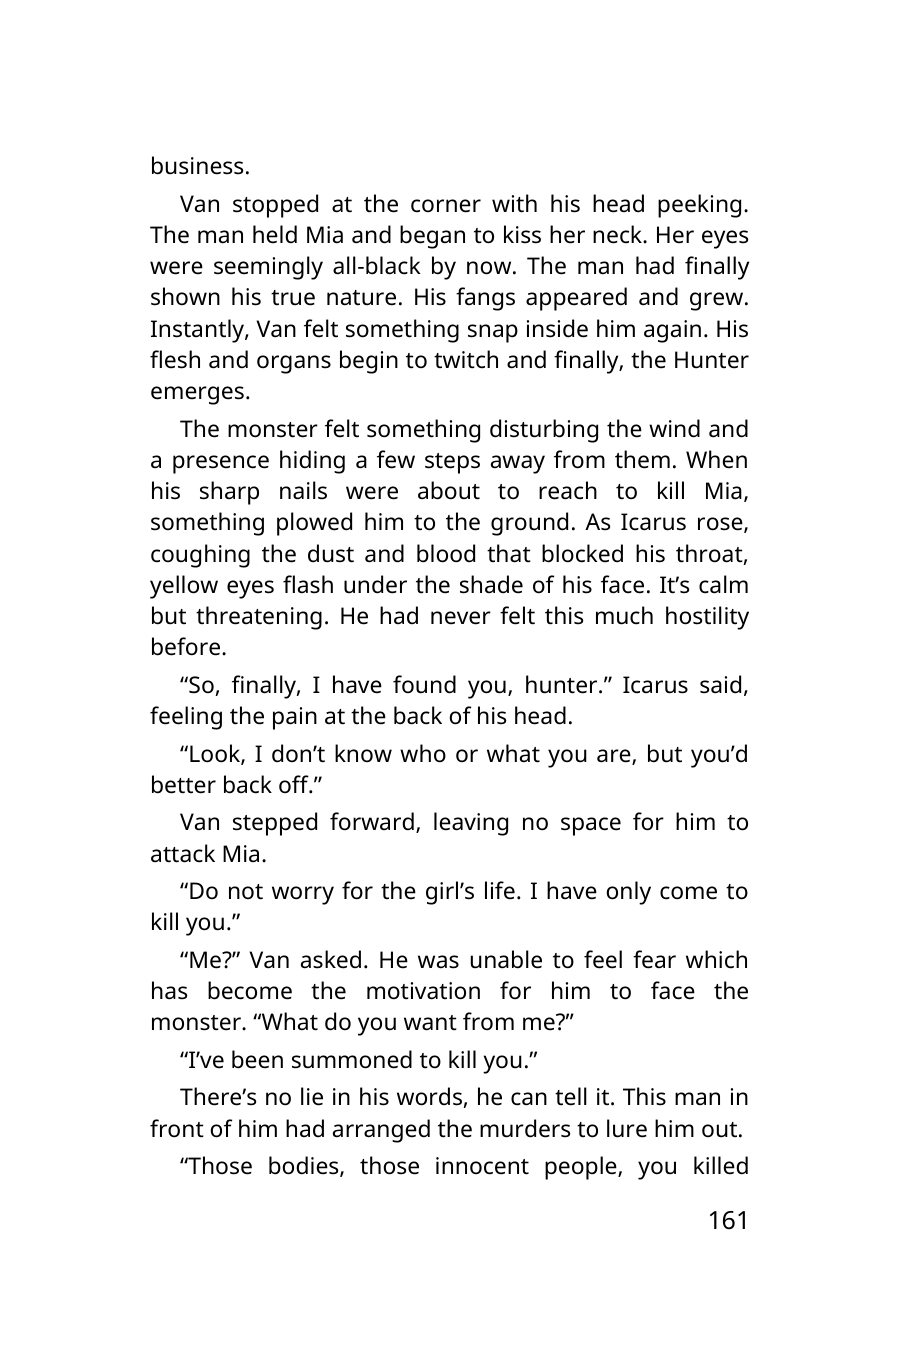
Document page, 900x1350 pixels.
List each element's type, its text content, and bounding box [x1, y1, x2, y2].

text The monster felt something disturbing the wind and a presence hiding a few steps away from them. When his sharp nails were about to reach to kill Mia, something plowed him to the ground. As Icarus rose, coughing the dust and blood that blocked his throat, yellow eyes flash under the shade of his face. It’s calm but threatening. He had never felt this much hostility before. [150, 412, 750, 662]
text “Me?” Van asked. He was unable to feel fear which has become the motivation for him to face the monster. “What do you want from me?” [150, 944, 750, 1037]
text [150, 150, 750, 181]
text Van stopped at the corner with his head peeking. The man held Mia and began to kiss her neck. Her eyes were seemingly all-black by now. The man had finally shown his true nature. His fangs appeared and grew. Instantly, Van felt something snap inside him again. His flesh and organs begin to twitch and finally, the Hunter emerges. [150, 187, 750, 406]
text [150, 1150, 750, 1181]
text There’s no lie in his words, he can tell it. This man in front of him had arranged the murders to lure him out. [150, 1081, 750, 1144]
text “I’ve been summoned to kill you.” [150, 1044, 750, 1075]
text “Do not worry for the girl’s life. I have only come to kill you.” [150, 875, 750, 937]
text “So, finally, I have found you, hunter.” Icarus said, feeling the pain at the back of his head. [150, 669, 750, 731]
text “Look, I don’t know who or what you are, but you’d better back off.” [150, 737, 750, 800]
text Van stepped forward, leaving no space for him to attack Mia. [150, 806, 750, 869]
